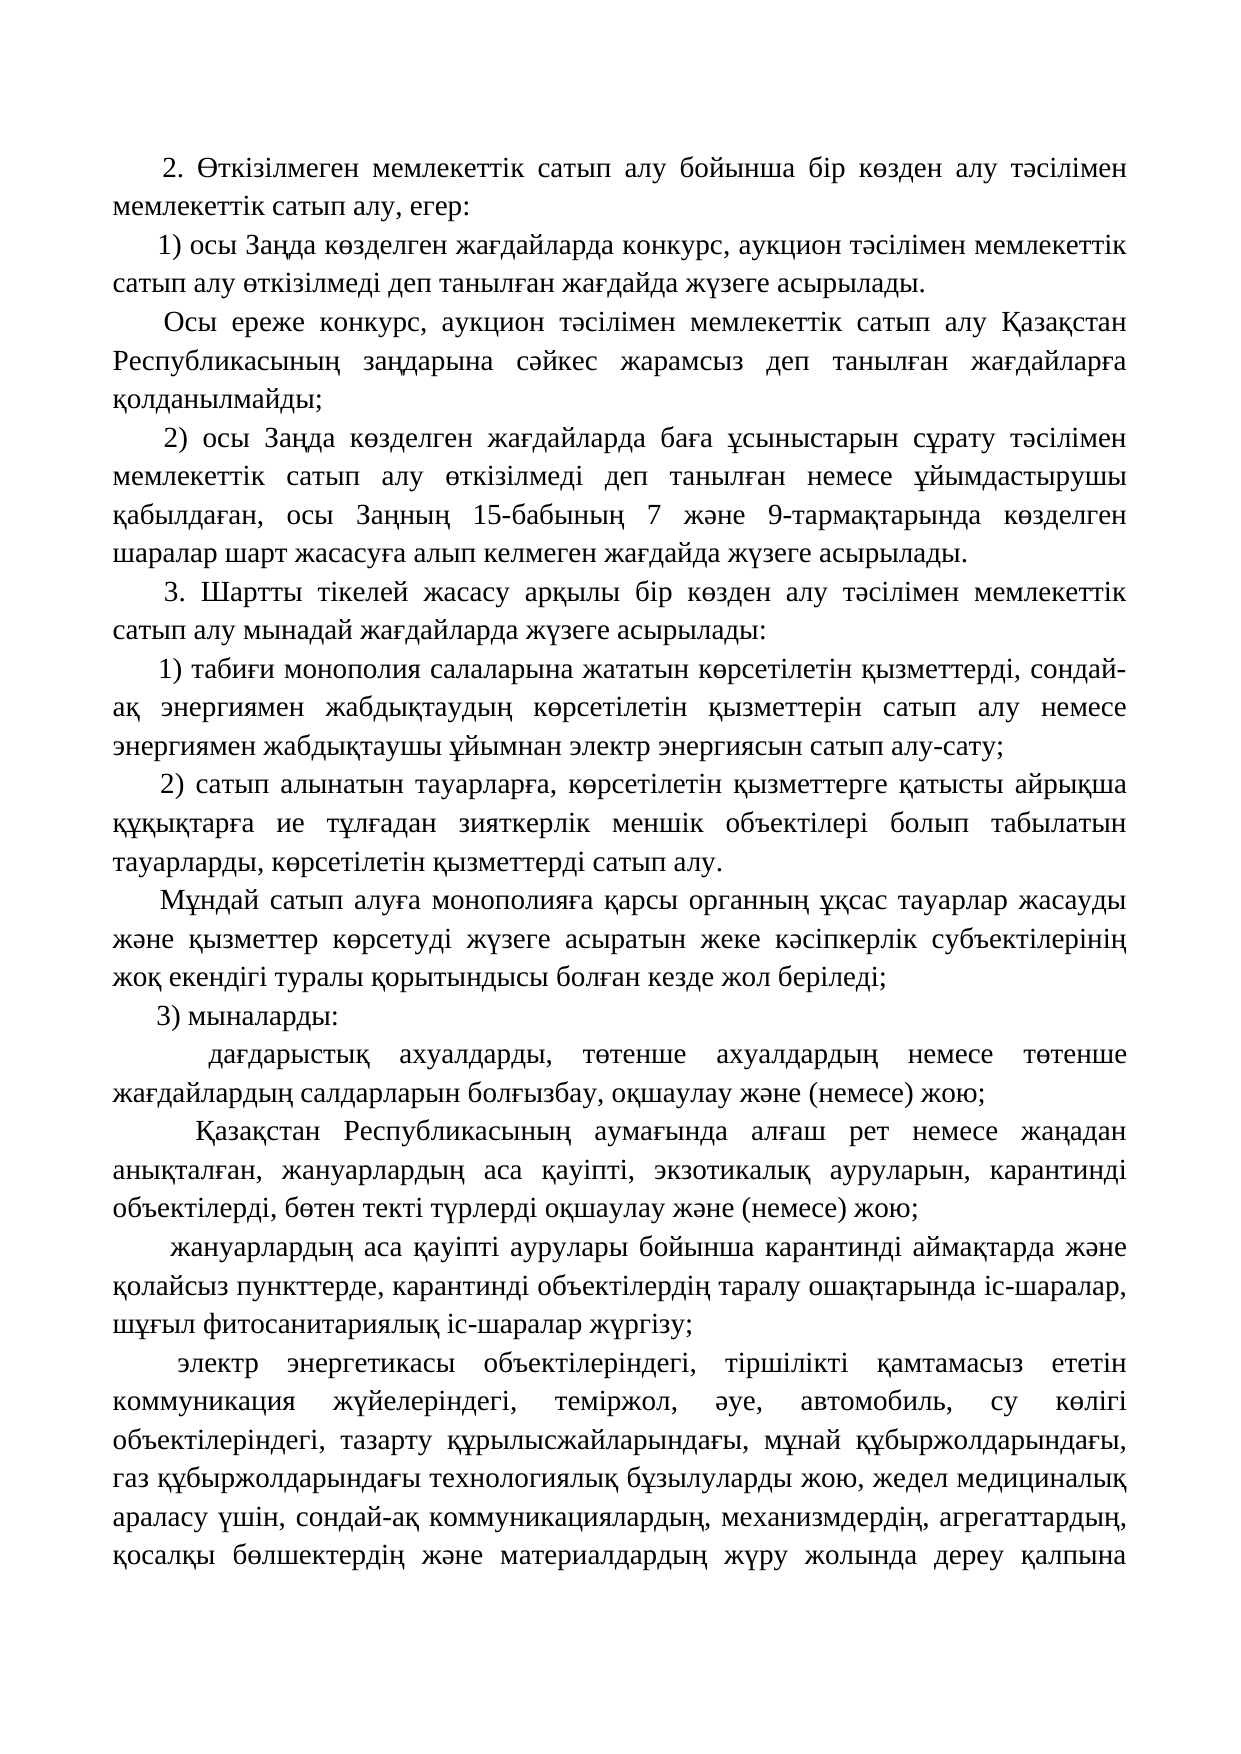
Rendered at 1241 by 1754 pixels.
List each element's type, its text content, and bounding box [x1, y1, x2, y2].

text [112, 1345, 1128, 1571]
text 2) сатып алынатын тауарларға, көрсетілетін қызметтерге қатысты айрықша құқықтарға ие тұлғадан зияткерлік меншік объектілері болып табылатын тауарларды, көрсетілетін қызметтерді сатып алу. [112, 767, 1128, 877]
text 1) табиғи монополия салаларына жататын көрсетілетін қызметтерді, сондай-ақ энергиямен жабдықтаудың көрсетілетін қызметтерін сатып алу немесе энергиямен жабдықтаушы ұйымнан электр энергиясын сатып алу-сату; [112, 651, 1128, 762]
text жануарлардың аса қауіпті аурулары бойынша карантинді аймақтарда және қолайсыз пункттерде, карантинді объектілердің таралу ошақтарында іс-шаралар, шұғыл фитосанитариялық іс-шаралар жүргізу; [112, 1229, 1128, 1340]
text Қазақстан Республикасының аумағында алғаш рет немесе жаңадан анықталған, жануарлардың аса қауіпті, экзотикалық ауруларын, карантинді объектілерді, бөтен текті түрлерді оқшаулау және (немесе) жою; [112, 1113, 1128, 1224]
text 3) мыналарды: [112, 998, 1128, 1031]
text Осы ереже конкурс, аукцион тәсілімен мемлекеттік сатып алу Қазақстан Республикасының заңдарына сәйкес жарамсыз деп танылған жағдайларға қолданылмайды; [112, 304, 1128, 415]
text 2) осы Заңда көзделген жағдайларда баға ұсыныстарын сұрату тәсілімен мемлекеттік сатып алу өткізілмеді деп танылған немесе ұйымдастырушы қабылдаған, осы Заңның 15-бабының 7 және 9-тармақтарында көзделген шаралар шарт жасасуға алып келмеген жағдайда жүзеге асырылады. [112, 420, 1128, 569]
text 3. Шартты тікелей жасасу арқылы бір көзден алу тәсілімен мемлекеттік сатып алу мынадай жағдайларда жүзеге асырылады: [112, 574, 1128, 646]
text 1) осы Заңда көзделген жағдайларда конкурс, аукцион тәсілімен мемлекеттік сатып алу өткізілмеді деп танылған жағдайда жүзеге асырылады. [112, 227, 1128, 299]
text дағдарыстық ахуалдарды, төтенше ахуалдардың немесе төтенше жағдайлардың салдарларын болғызбау, оқшаулау және (немесе) жою; [112, 1036, 1128, 1108]
text Мұндай сатып алуға монополияға қарсы органның ұқсас тауарлар жасауды және қызметтер көрсетуді жүзеге асыратын жеке кәсіпкерлік субъектілерінің жоқ екендігі туралы қорытындысы болған кезде жол беріледі; [112, 882, 1128, 993]
text 2. Өткізілмеген мемлекеттік сатып алу бойынша бiр көзден алу тәсiлiмен мемлекеттiк сатып алу, егер: [112, 150, 1128, 222]
